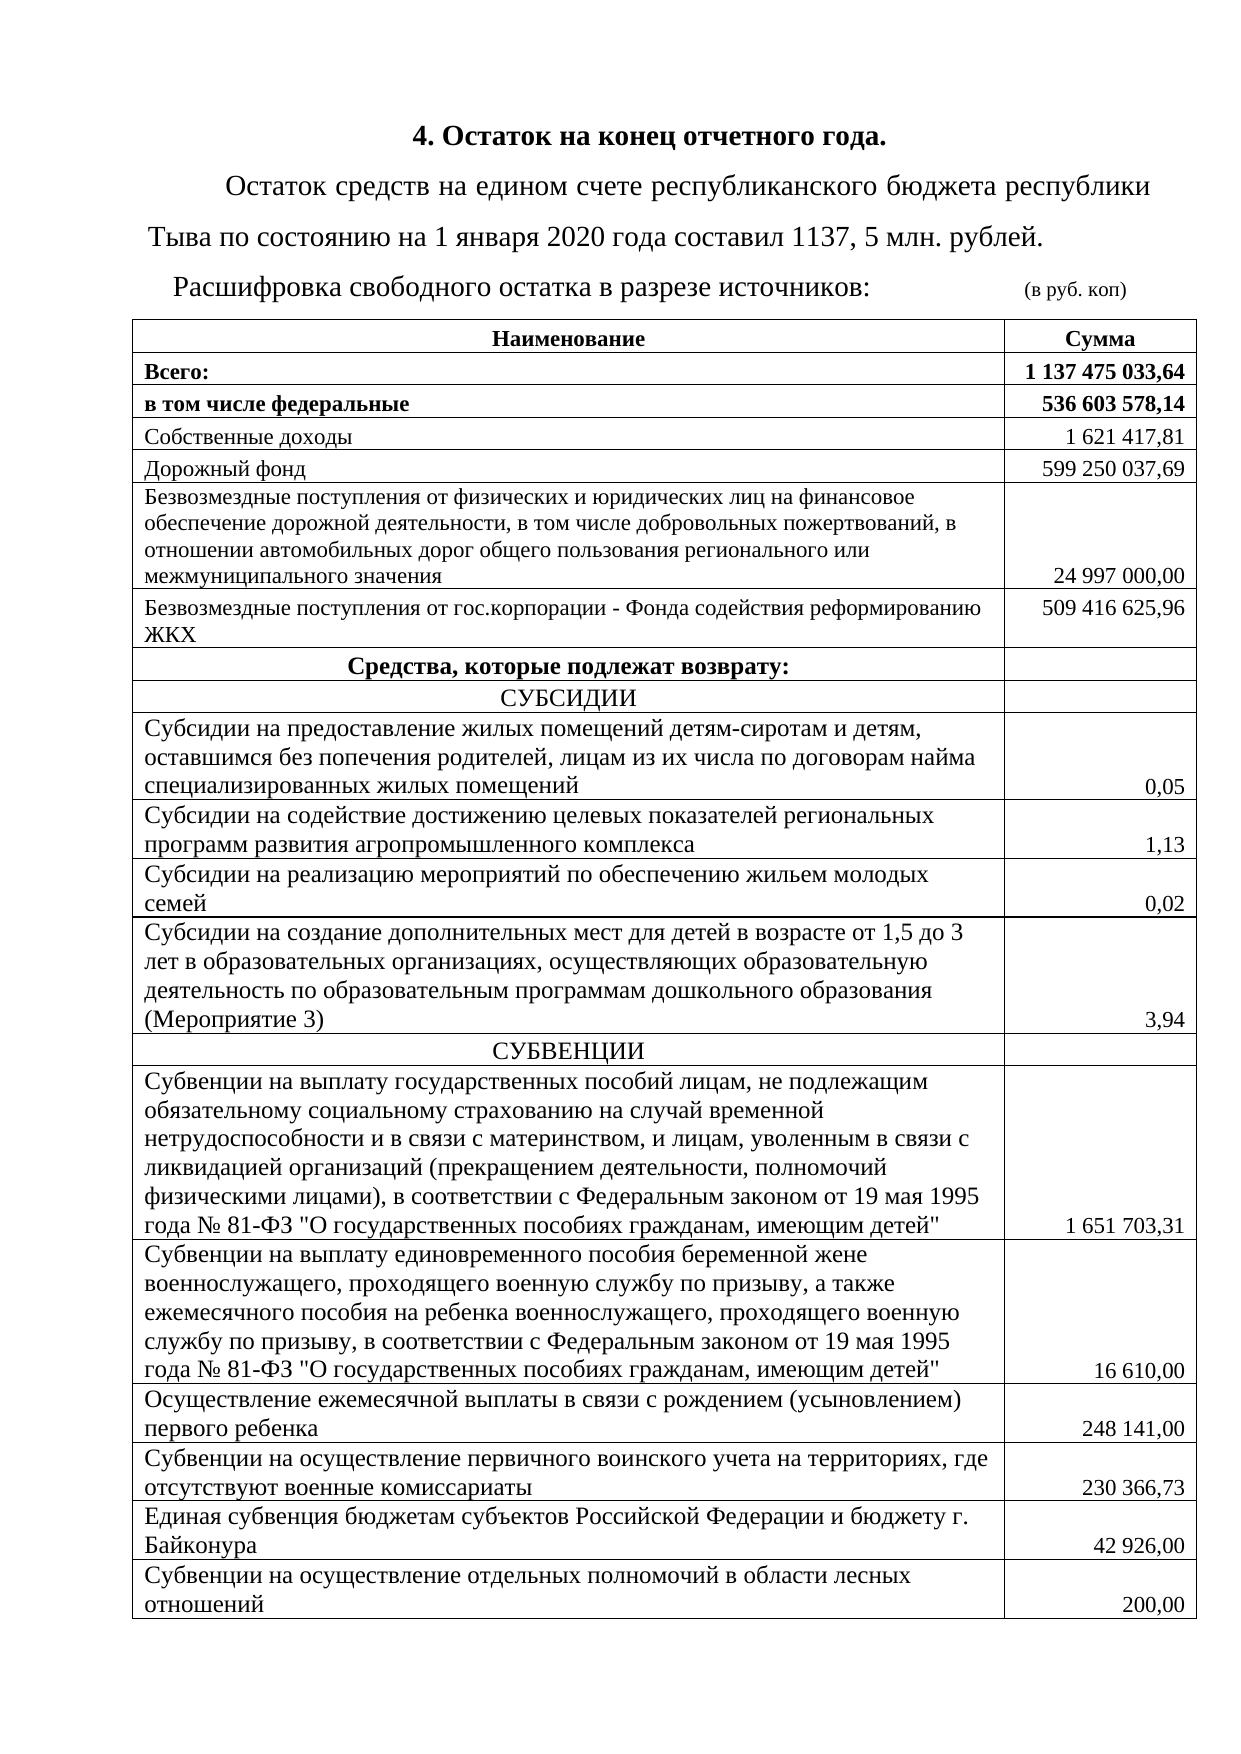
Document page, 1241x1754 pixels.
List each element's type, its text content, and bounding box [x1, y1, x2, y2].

table_cell Собственные доходы [133, 418, 1004, 449]
table_cell 3,94 [1005, 918, 1196, 1032]
table_cell Субсидии на создание дополнительных мест для детей в возрасте от 1,5 до 3 лет в образовательных организациях, осуществляющих образовательную деятельность по образовательным программам дошкольного образования (Мероприятие 3) [133, 918, 1004, 1032]
table_cell Субсидии на реализацию мероприятий по обеспечению жильем молодых семей [133, 859, 1004, 916]
table_cell 1 621 417,81 [1005, 418, 1196, 449]
table_cell Субвенции на осуществление отдельных полномочий в области лесных отношений [133, 1560, 1004, 1617]
table_cell 24 997 000,00 [1005, 483, 1196, 588]
text Расшифровка свободного остатка в разрезе источников: (в руб. коп) [148, 269, 1152, 303]
table_cell 16 610,00 [1005, 1240, 1196, 1383]
table_cell СУБСИДИИ [133, 681, 1004, 712]
table_cell 0,02 [1005, 859, 1196, 916]
table_cell Субсидии на предоставление жилых помещений детям-сиротам и детям, оставшимся без попечения родителей, лицам из их числа по договорам найма специализированных жилых помещений [133, 713, 1004, 799]
table_cell [1005, 681, 1196, 712]
table_cell Средства, которые подлежат возврату: [133, 648, 1004, 679]
table_cell Дорожный фонд [133, 450, 1004, 482]
table_cell Субвенции на осуществление первичного воинского учета на территориях, где отсутствуют военные комиссариаты [133, 1443, 1004, 1500]
table_cell 509 416 625,96 [1005, 589, 1196, 647]
table_cell Субсидии на содействие достижению целевых показателей региональных программ развития агропромышленного комплекса [133, 800, 1004, 858]
table_cell 599 250 037,69 [1005, 450, 1196, 482]
table_cell 42 926,00 [1005, 1501, 1196, 1559]
table_cell [1005, 648, 1196, 679]
table_cell в том числе федеральные [133, 385, 1004, 417]
table_cell Осуществление ежемесячной выплаты в связи с рождением (усыновлением) первого ребенка [133, 1384, 1004, 1442]
table_cell 1 651 703,31 [1005, 1066, 1196, 1238]
table_cell 0,05 [1005, 713, 1196, 799]
table_cell СУБВЕНЦИИ [133, 1034, 1004, 1065]
table_cell 1,13 [1005, 800, 1196, 858]
table_cell 248 141,00 [1005, 1384, 1196, 1442]
table_header Сумма [1005, 320, 1196, 352]
text Остаток средств на едином счете республиканского бюджета республики Тыва по состоянию на 1 января 2020 года составил 1137, 5 млн. рублей. [148, 168, 1152, 252]
table_cell Субвенции на выплату государственных пособий лицам, не подлежащим обязательному социальному страхованию на случай временной нетрудоспособности и в связи с материнством, и лицам, уволенным в связи с ликвидацией организаций (прекращением деятельности, полномочий физическими лицами), в соответствии с Федеральным законом от 19 мая 1995 года № 81-ФЗ "О государственных пособиях гражданам, имеющим детей" [133, 1066, 1004, 1238]
table_cell 200,00 [1005, 1560, 1196, 1617]
table_cell 1 137 475 033,64 [1005, 353, 1196, 384]
table_cell Всего: [133, 353, 1004, 384]
table_header Наименование [133, 320, 1004, 352]
table_cell Безвозмездные поступления от физических и юридических лиц на финансовое обеспечение дорожной деятельности, в том числе добровольных пожертвований, в отношении автомобильных дорог общего пользования регионального или межмуниципального значения [133, 483, 1004, 588]
table_cell Единая субвенция бюджетам субъектов Российской Федерации и бюджету г. Байконура [133, 1501, 1004, 1559]
table_cell 230 366,73 [1005, 1443, 1196, 1500]
table_cell Безвозмездные поступления от гос.корпорации - Фонда содействия реформированию ЖКХ [133, 589, 1004, 647]
text 4. Остаток на конец отчетного года. [148, 118, 1152, 152]
table_cell Субвенции на выплату единовременного пособия беременной жене военнослужащего, проходящего военную службу по призыву, а также ежемесячного пособия на ребенка военнослужащего, проходящего военную службу по призыву, в соответствии с Федеральным законом от 19 мая 1995 года № 81-ФЗ "О государственных пособиях гражданам, имеющим детей" [133, 1240, 1004, 1383]
table_cell 536 603 578,14 [1005, 385, 1196, 417]
table_cell [1005, 1034, 1196, 1065]
